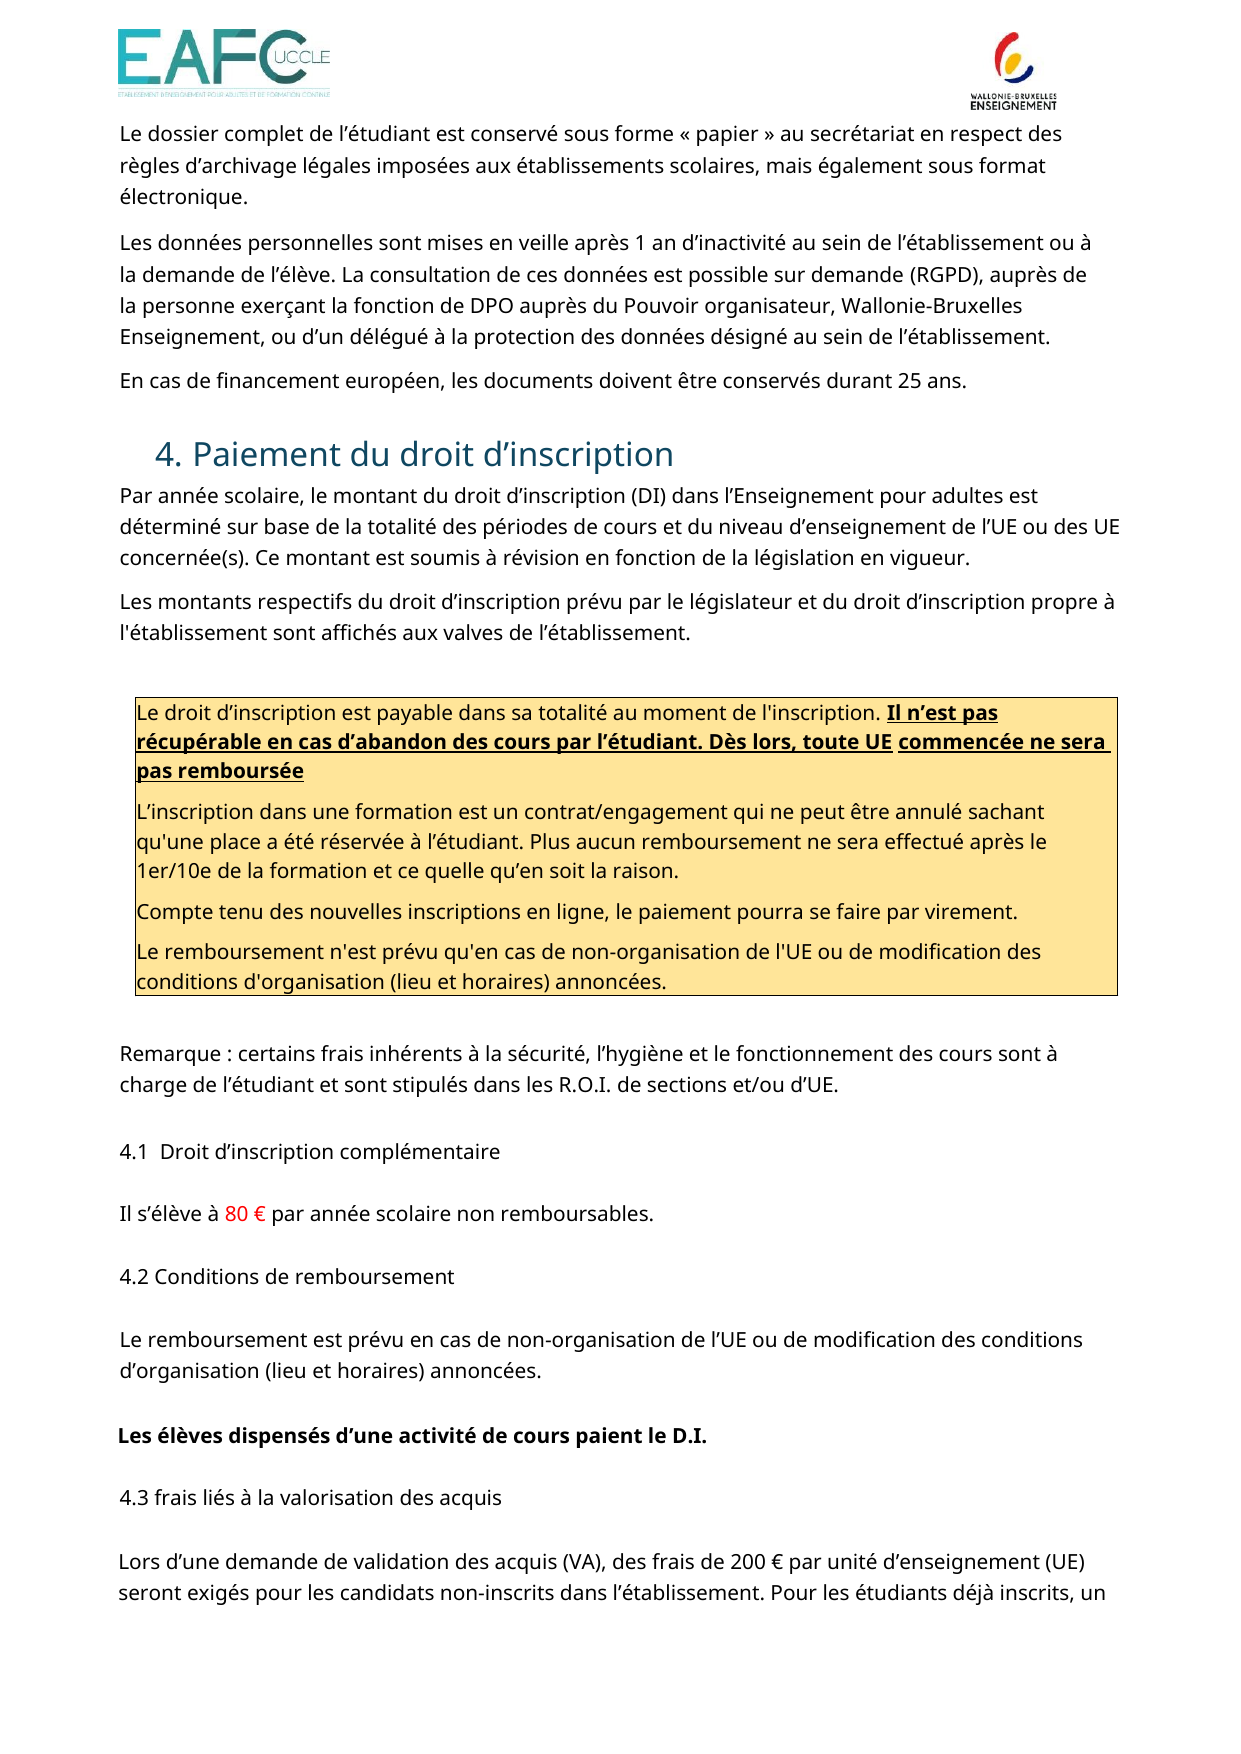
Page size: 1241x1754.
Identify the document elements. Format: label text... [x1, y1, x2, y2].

text Il s’élève à 80 € par année scolaire non remboursables. [119, 1199, 1122, 1228]
text Le droit d’inscription est payable dans sa totalité au moment de l'inscription. Il n’est pas récupérable en cas d’abandon des cours par l’étudiant. Dès lors, toute UE commencée ne sera pas remboursée [136, 698, 1117, 785]
text En cas de financement européen, les documents doivent être conservés durant 25 ans. [119, 366, 1122, 394]
text Le remboursement n'est prévu qu'en cas de non-organisation de l'UE ou de modification des conditions d'organisation (lieu et horaires) annoncées. [136, 936, 1117, 995]
text 4.3 frais liés à la valorisation des acquis [119, 1483, 1122, 1512]
text 4.2 Conditions de remboursement [119, 1262, 1122, 1291]
text Les données personnelles sont mises en veille après 1 an d’inactivité au sein de l’établissement ou à la demande de l’élève. La consultation de ces données est possible sur demande (RGPD), auprès de la personne exerçant la fonction de DPO auprès du Pouvoir organisateur, Wallonie-Bruxelles Enseignement, ou d’un délégué à la protection des données désigné au sein de l’établissement. [119, 228, 1098, 351]
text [118, 1547, 1122, 1606]
text Les montants respectifs du droit d’inscription prévu par le législateur et du droit d’inscription propre à l'établissement sont affichés aux valves de l’établissement. [119, 587, 1122, 647]
text Compte tenu des nouvelles inscriptions en ligne, le paiement pourra se faire par virement. [136, 896, 1117, 925]
picture [970, 32, 1057, 110]
text L’inscription dans une formation est un contrat/engagement qui ne peut être annulé sachant qu'une place a été réservée à l’étudiant. Plus aucun remboursement ne sera effectué après le 1er/10e de la formation et ce quelle qu’en soit la raison. [136, 796, 1117, 885]
text Remarque : certains frais inhérents à la sécurité, l’hygiène et le fonctionnement des cours sont à charge de l’étudiant et sont stipulés dans les R.O.I. de sections et/ou d’UE. [119, 1039, 1122, 1099]
picture [118, 29, 330, 97]
text Par année scolaire, le montant du droit d’inscription (DI) dans l’Enseignement pour adultes est déterminé sur base de la totalité des périodes de cours et du niveau d’enseignement de l’UE ou des UE concernée(s). Ce montant est soumis à révision en fonction de la législation en vigueur. [119, 481, 1122, 572]
text Le dossier complet de l’étudiant est conservé sous forme « papier » au secrétariat en respect des règles d’archivage légales imposées aux établissements scolaires, mais également sous format électronique. [119, 119, 1097, 211]
text 4.1 Droit d’inscription complémentaire [119, 1137, 1122, 1165]
text Les élèves dispensés d’une activité de cours paient le D.I. [117, 1421, 1122, 1449]
subtitle 4. Paiement du droit d’inscription [155, 431, 1122, 476]
text Le remboursement est prévu en cas de non-organisation de l’UE ou de modification des conditions d’organisation (lieu et horaires) annoncées. [119, 1325, 1122, 1384]
